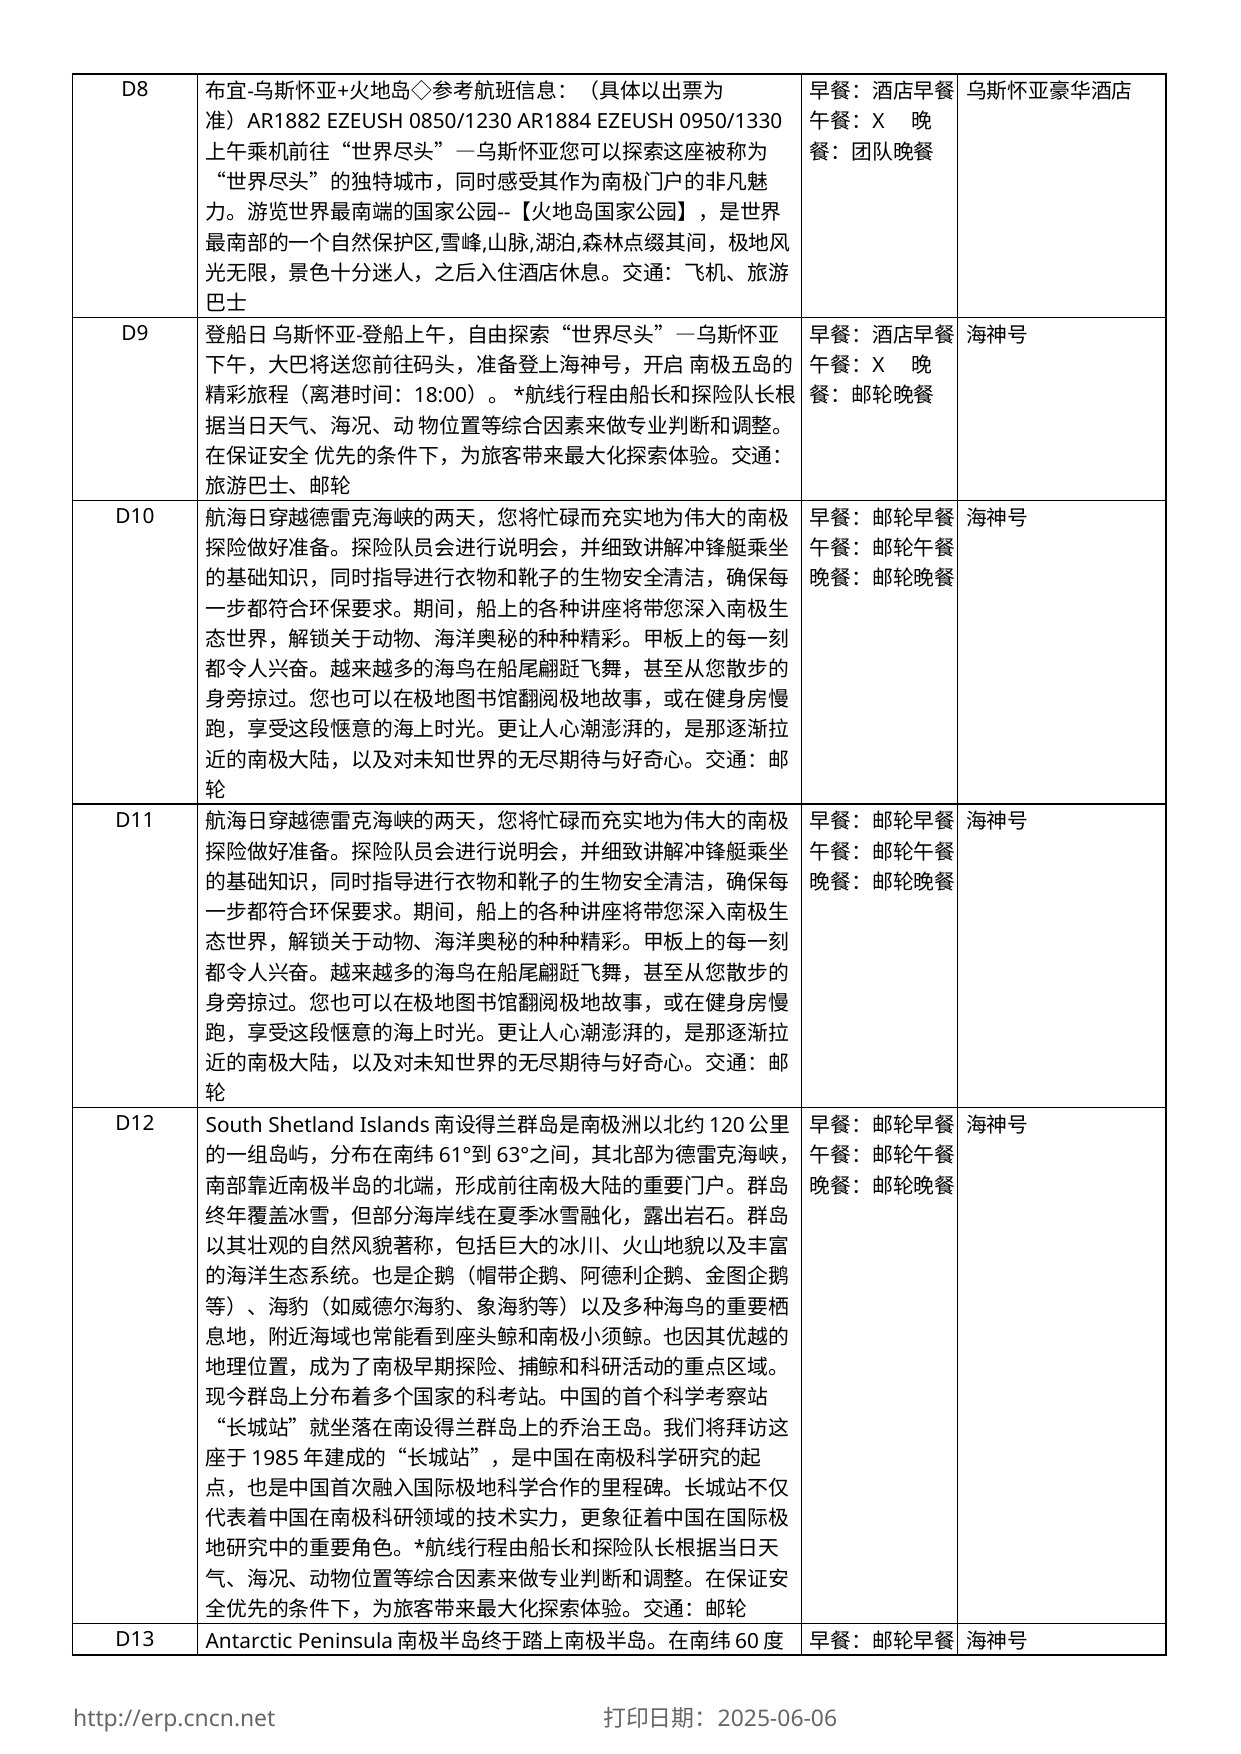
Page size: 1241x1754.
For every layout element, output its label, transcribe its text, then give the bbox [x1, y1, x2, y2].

table_cell 早餐：酒店早餐 午餐：X 晚餐：团队晚餐 [802, 75, 957, 317]
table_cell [802, 1108, 957, 1622]
table_cell D11 [73, 805, 197, 1107]
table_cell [802, 1624, 957, 1654]
table_cell 航海日 [198, 501, 801, 803]
table_cell South Shetland Islands南设得兰群岛 [198, 1108, 801, 1622]
table_cell D13 [73, 1624, 197, 1654]
table_cell 海神号 [958, 1108, 1165, 1622]
table_cell 乌斯怀亚豪华酒店 [958, 75, 1165, 317]
table_cell 早餐：邮轮早餐 午餐：邮轮午餐 晚餐：邮轮晚餐 [802, 805, 957, 1107]
table_cell D8 [73, 75, 197, 317]
table_cell 海神号 [958, 1624, 1165, 1654]
table_cell 海神号 [958, 805, 1165, 1107]
table_cell 航海日 [198, 805, 801, 1107]
table_cell 布宜-乌斯怀亚+火地岛 [198, 75, 801, 317]
table_cell D12 [73, 1108, 197, 1622]
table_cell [198, 1624, 801, 1654]
table_cell D9 [73, 318, 197, 499]
table_cell 海神号 [958, 501, 1165, 803]
table_cell D10 [73, 501, 197, 803]
table_cell 海神号 [958, 318, 1165, 499]
table_cell 早餐：酒店早餐 午餐：X 晚餐：邮轮晚餐 [802, 318, 957, 499]
table_cell 早餐：邮轮早餐 午餐：邮轮午餐 晚餐：邮轮晚餐 [802, 501, 957, 803]
table_cell 登船日 乌斯怀亚-登船 [198, 318, 801, 499]
